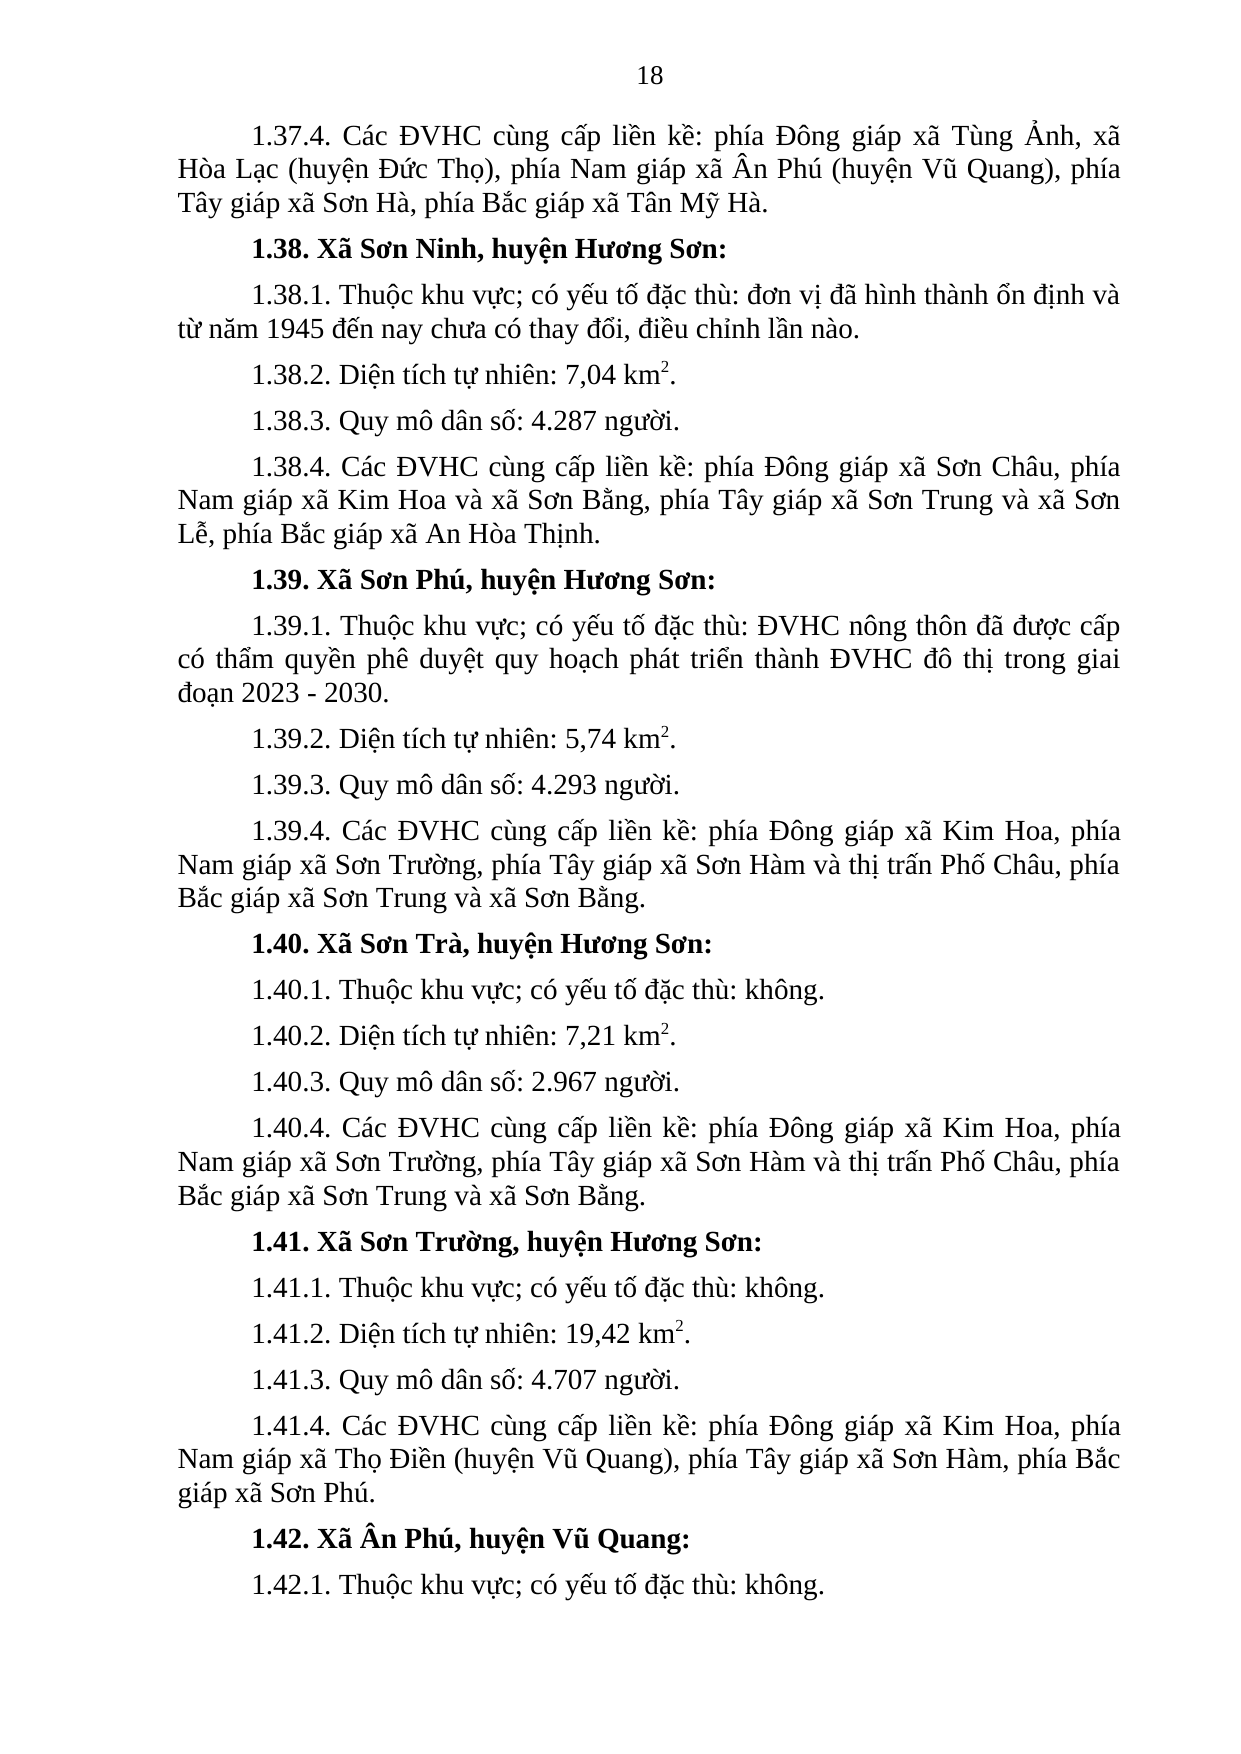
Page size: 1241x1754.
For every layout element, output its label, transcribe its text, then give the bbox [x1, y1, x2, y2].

text 1.39. Xã Sơn Phú, huyện Hương Sơn: [177, 562, 1122, 596]
text 1.41. Xã Sơn Trường, huyện Hương Sơn: [177, 1224, 1122, 1257]
text 1.42.1. Thuộc khu vực; có yếu tố đặc thù: không. [177, 1567, 1122, 1601]
text 1.42. Xã Ân Phú, huyện Vũ Quang: [177, 1521, 1122, 1554]
text 1.39.4. Các ĐVHC cùng cấp liền kề: phía Đông giáp xã Kim Hoa, phía Nam giáp xã Sơn Trường, phía Tây giáp xã Sơn Hàm và thị trấn Phố Châu, phía Bắc giáp xã Sơn Trung và xã Sơn Bằng. [177, 813, 1122, 914]
text 1.39.2. Diện tích tự nhiên: 5,74 km2. [177, 721, 1122, 755]
text 1.39.3. Quy mô dân số: 4.293 người. [177, 767, 1122, 801]
text 1.41.1. Thuộc khu vực; có yếu tố đặc thù: không. [177, 1270, 1122, 1303]
text 1.41.4. Các ĐVHC cùng cấp liền kề: phía Đông giáp xã Kim Hoa, phía Nam giáp xã Thọ Điền (huyện Vũ Quang), phía Tây giáp xã Sơn Hàm, phía Bắc giáp xã Sơn Phú. [177, 1408, 1122, 1508]
text 1.39.1. Thuộc khu vực; có yếu tố đặc thù: ĐVHC nông thôn đã được cấp có thẩm quyền phê duyệt quy hoạch phát triển thành ĐVHC đô thị trong giai đoạn 2023 - 2030. [177, 608, 1122, 709]
text 1.37.4. Các ĐVHC cùng cấp liền kề: phía Đông giáp xã Tùng Ảnh, xã Hòa Lạc (huyện Đức Thọ), phía Nam giáp xã Ân Phú (huyện Vũ Quang), phía Tây giáp xã Sơn Hà, phía Bắc giáp xã Tân Mỹ Hà. [177, 118, 1122, 219]
text 1.40.2. Diện tích tự nhiên: 7,21 km2. [177, 1018, 1122, 1052]
text 1.41.3. Quy mô dân số: 4.707 người. [177, 1362, 1122, 1395]
text 1.40.4. Các ĐVHC cùng cấp liền kề: phía Đông giáp xã Kim Hoa, phía Nam giáp xã Sơn Trường, phía Tây giáp xã Sơn Hàm và thị trấn Phố Châu, phía Bắc giáp xã Sơn Trung và xã Sơn Bằng. [177, 1111, 1122, 1211]
text 1.38.3. Quy mô dân số: 4.287 người. [177, 403, 1122, 436]
text 1.38.2. Diện tích tự nhiên: 7,04 km2. [177, 357, 1122, 390]
text 1.38.1. Thuộc khu vực; có yếu tố đặc thù: đơn vị đã hình thành ổn định và từ năm 1945 đến nay chưa có thay đổi, điều chỉnh lần nào. [177, 277, 1122, 344]
text 1.38.4. Các ĐVHC cùng cấp liền kề: phía Đông giáp xã Sơn Châu, phía Nam giáp xã Kim Hoa và xã Sơn Bằng, phía Tây giáp xã Sơn Trung và xã Sơn Lễ, phía Bắc giáp xã An Hòa Thịnh. [177, 449, 1122, 549]
text 1.40. Xã Sơn Trà, huyện Hương Sơn: [177, 926, 1122, 960]
text 1.40.3. Quy mô dân số: 2.967 người. [177, 1064, 1122, 1098]
text 1.41.2. Diện tích tự nhiên: 19,42 km2. [177, 1316, 1122, 1349]
text 1.40.1. Thuộc khu vực; có yếu tố đặc thù: không. [177, 972, 1122, 1006]
text 1.38. Xã Sơn Ninh, huyện Hương Sơn: [177, 231, 1122, 265]
